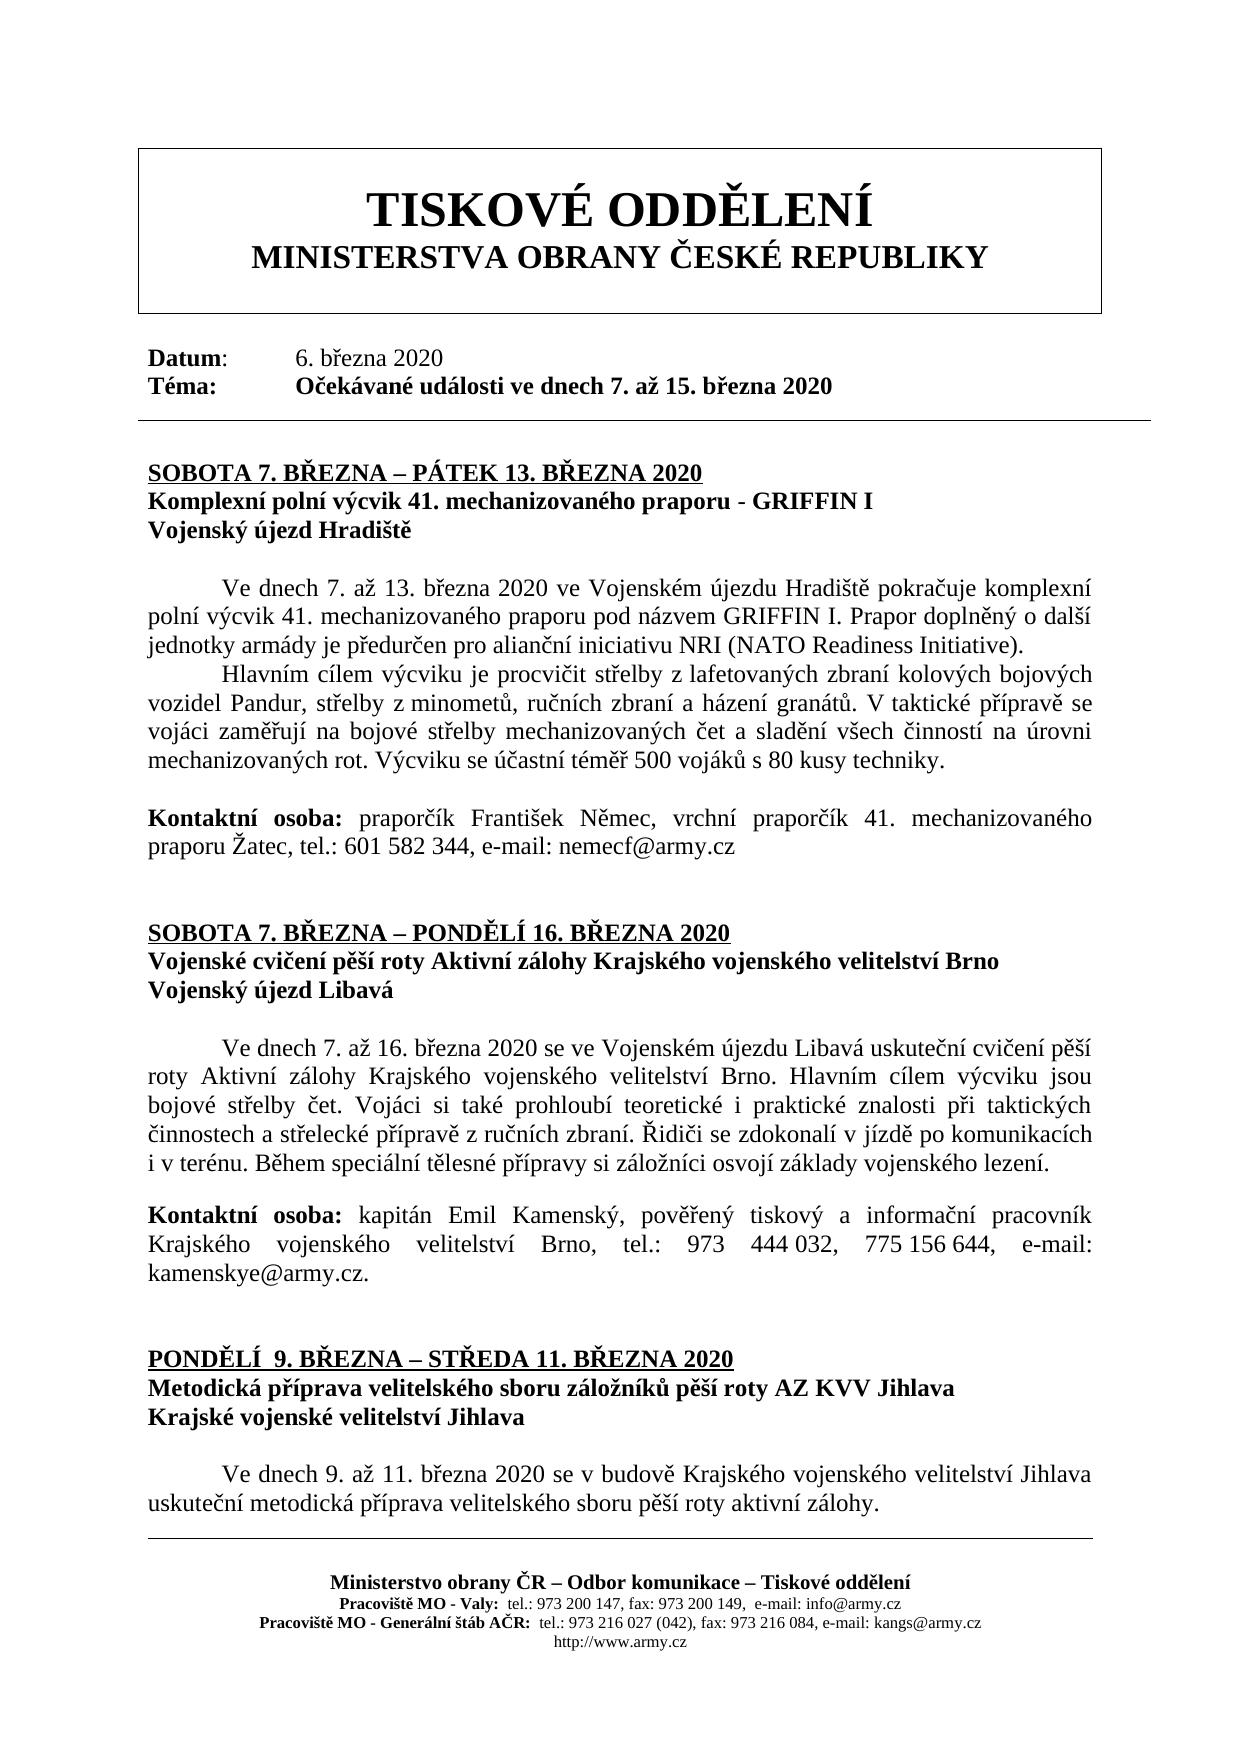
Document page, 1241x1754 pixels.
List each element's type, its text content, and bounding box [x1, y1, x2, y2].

text Vojenský újezd Libavá [148, 975, 1093, 1004]
text SOBOTA 7. BŘEZNA – PÁTEK 13. BŘEZNA 2020 [148, 458, 1093, 486]
text Vojenské cvičení pěší roty Aktivní zálohy Krajského vojenského velitelství Brno [148, 946, 1093, 975]
text Kontaktní osoba: praporčík František Němec, vrchní praporčík 41. mechanizovaného praporu Žatec, tel.: 601 582 344, e-mail: nemecf@army.cz [148, 803, 1093, 860]
text MINISTERSTVA OBRANY ČESKÉ REPUBLIKY [139, 234, 1101, 313]
text SOBOTA 7. BŘEZNA – PONDĚLÍ 16. BŘEZNA 2020 [148, 918, 1093, 946]
text Ve dnech 9. až 11. března 2020 se v budově Krajského vojenského velitelství Jihlava uskuteční metodická příprava velitelského sboru pěší roty aktivní zálohy. [148, 1459, 1093, 1517]
text TISKOVÉ ODDĚLENÍ [148, 179, 1093, 234]
text Hlavním cílem výcviku je procvičit střelby z lafetovaných zbraní kolových bojových vozidel Pandur, střelby z minometů, ručních zbraní a házení granátů. V taktické přípravě se vojáci zaměřují na bojové střelby mechanizovaných čet a sladění všech činností na úrovni mechanizovaných rot. Výcviku se účastní téměř 500 vojáků s 80 kusy techniky. [148, 659, 1093, 774]
text Vojenský újezd Hradiště [148, 515, 1093, 544]
subtitle Téma: Očekávané události ve dnech 7. až 15. března 2020 [148, 371, 1093, 400]
text Ve dnech 7. až 16. března 2020 se ve Vojenském újezdu Libavá uskuteční cvičení pěší roty Aktivní zálohy Krajského vojenského velitelství Brno. Hlavním cílem výcviku jsou bojové střelby čet. Vojáci si také prohloubí teoretické i praktické znalosti při taktických činnostech a střelecké přípravě z ručních zbraní. Řidiči se zdokonalí v jízdě po komunikacích i v terénu. Během speciální tělesné přípravy si záložníci osvojí základy vojenského lezení. [148, 1033, 1093, 1176]
text Kontaktní osoba: kapitán Emil Kamenský, pověřený tiskový a informační pracovník Krajského vojenského velitelství Brno, tel.: 973 444 032, 775 156 644, e-mail: kamenskye@army.cz. [148, 1200, 1093, 1287]
text Ve dnech 7. až 13. března 2020 ve Vojenském újezdu Hradiště pokračuje komplexní polní výcvik 41. mechanizovaného praporu pod názvem GRIFFIN I. Prapor doplněný o další jednotky armády je předurčen pro alianční iniciativu NRI (NATO Readiness Initiative). [148, 573, 1093, 659]
text Datum: 6. března 2020 [148, 343, 1093, 371]
text Komplexní polní výcvik 41. mechanizovaného praporu - GRIFFIN I [148, 486, 1093, 515]
text Metodická příprava velitelského sboru záložníků pěší roty AZ KVV Jihlava [148, 1373, 1093, 1402]
text Krajské vojenské velitelství Jihlava [148, 1402, 1093, 1430]
text PONDĚLÍ 9. BŘEZNA – STŘEDA 11. BŘEZNA 2020 [148, 1344, 1093, 1373]
